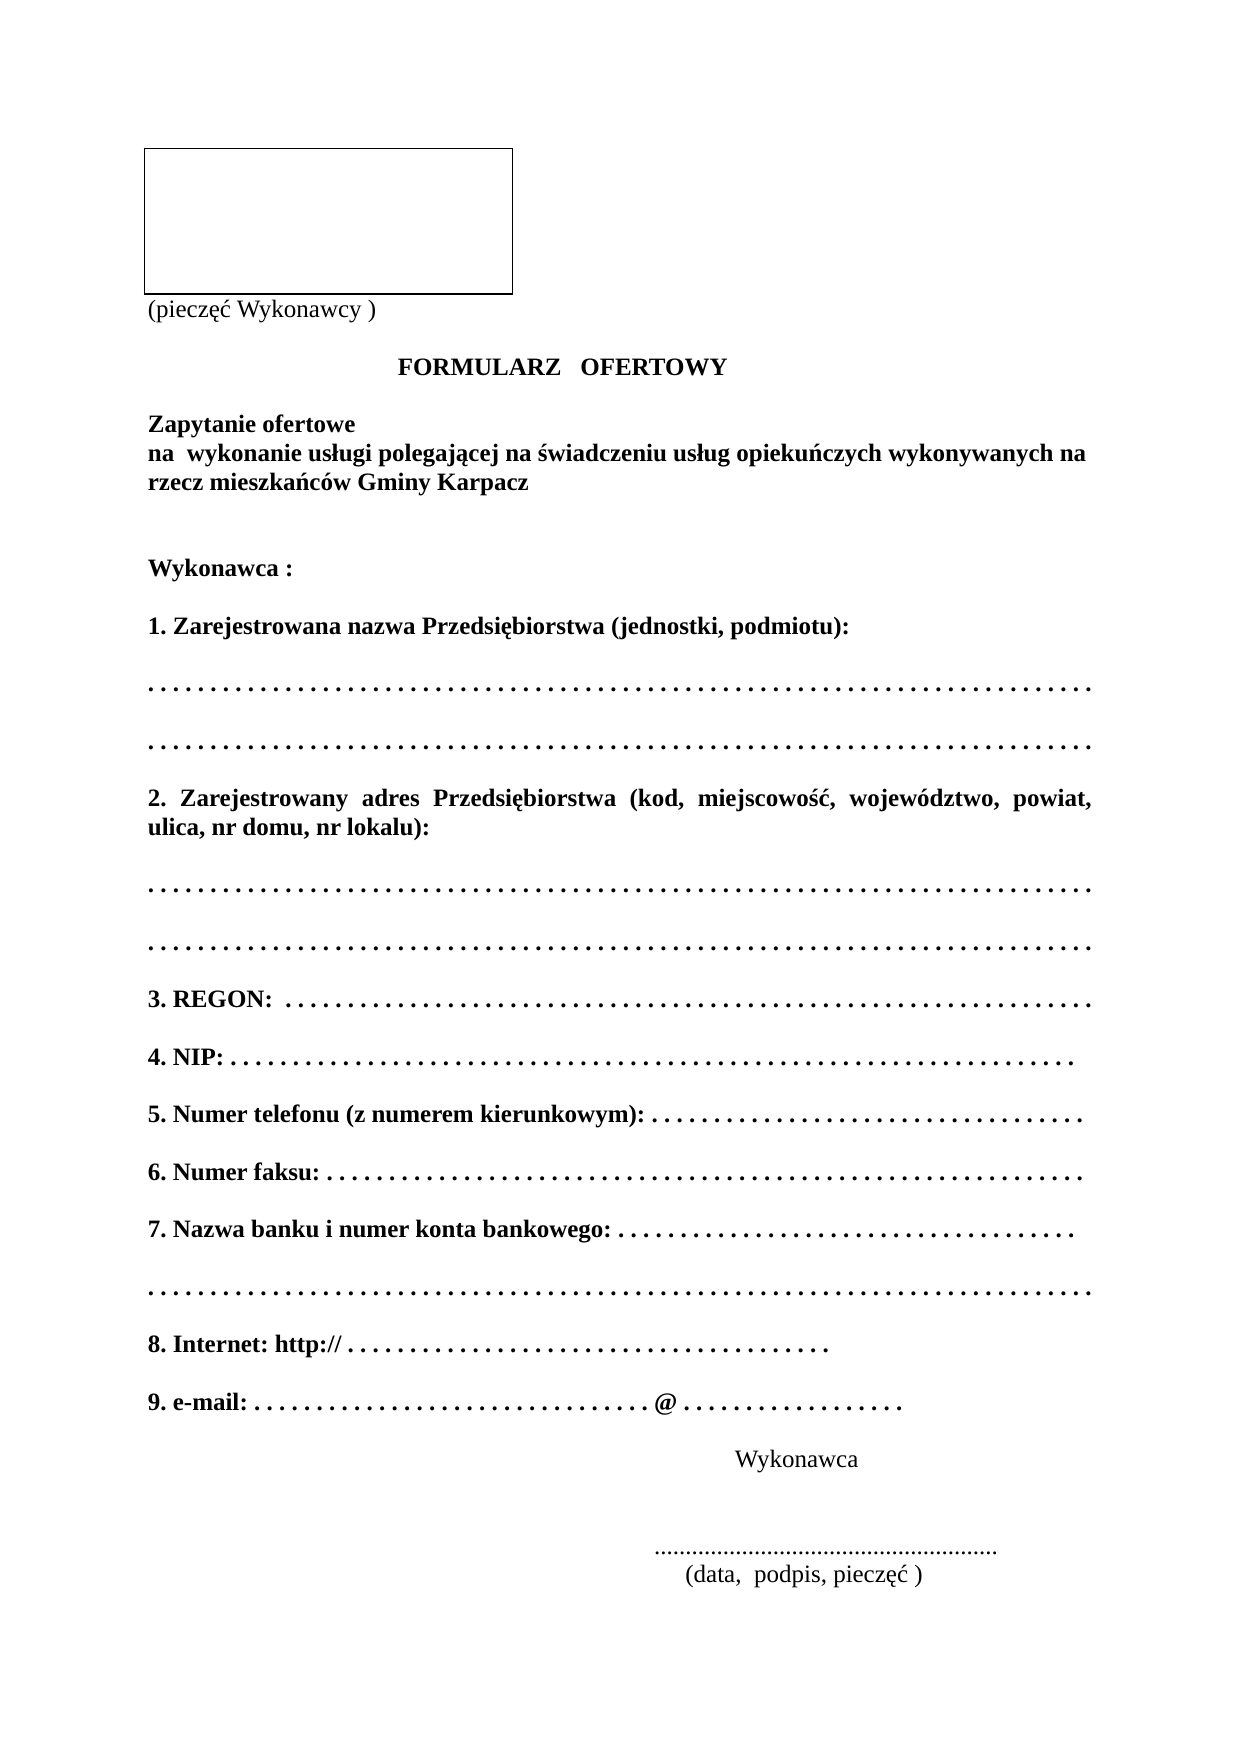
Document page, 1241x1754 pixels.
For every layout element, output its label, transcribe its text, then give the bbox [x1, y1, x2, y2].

text 7. Nazwa banku i numer konta bankowego: . . . . . . . . . . . . . . . . . . . . . . . . . . . . . . . . . . . . . [148, 1214, 1093, 1243]
text Wykonawca [148, 1444, 1093, 1473]
text Zapytanie ofertowe [148, 409, 1093, 438]
text FORMULARZ OFERTOWY [148, 352, 1093, 381]
text Wykonawca : [148, 553, 1093, 582]
text 1. Zarejestrowana nazwa Przedsiębiorstwa (jednostki, podmiotu): [148, 611, 1093, 639]
text (data, podpis, pieczęć ) [148, 1559, 1093, 1588]
text 9. e-mail: . . . . . . . . . . . . . . . . . . . . . . . . . . . . . . . . @ . . . . . . . . . . . . . . . . . . [148, 1387, 1093, 1416]
text . . . . . . . . . . . . . . . . . . . . . . . . . . . . . . . . . . . . . . . . . . . . . . . . . . . . . . . . . . . . . . . . . . . . . . . . . . . . [148, 726, 1093, 754]
table_header [145, 149, 512, 293]
text . . . . . . . . . . . . . . . . . . . . . . . . . . . . . . . . . . . . . . . . . . . . . . . . . . . . . . . . . . . . . . . . . . . . . . . . . . . . [148, 668, 1093, 697]
text . . . . . . . . . . . . . . . . . . . . . . . . . . . . . . . . . . . . . . . . . . . . . . . . . . . . . . . . . . . . . . . . . . . . . . . . . . . . [148, 1272, 1093, 1301]
text . . . . . . . . . . . . . . . . . . . . . . . . . . . . . . . . . . . . . . . . . . . . . . . . . . . . . . . . . . . . . . . . . . . . . . . . . . . . [148, 869, 1093, 898]
text 5. Numer telefonu (z numerem kierunkowym): . . . . . . . . . . . . . . . . . . . . . . . . . . . . . . . . . . . [148, 1099, 1093, 1128]
text 2. Zarejestrowany adres Przedsiębiorstwa (kod, miejscowość, województwo, powiat, ulica, nr domu, nr lokalu): [148, 783, 1093, 841]
text (pieczęć Wykonawcy ) [148, 294, 1093, 323]
text 4. NIP: . . . . . . . . . . . . . . . . . . . . . . . . . . . . . . . . . . . . . . . . . . . . . . . . . . . . . . . . . . . . . . . . . . . . [148, 1042, 1093, 1071]
text . . . . . . . . . . . . . . . . . . . . . . . . . . . . . . . . . . . . . . . . . . . . . . . . . . . . . . . . . . . . . . . . . . . . . . . . . . . . [148, 927, 1093, 956]
text ....................................................... [148, 1531, 1093, 1559]
text na wykonanie usługi polegającej na świadczeniu usług opiekuńczych wykonywanych na rzecz mieszkańców Gminy Karpacz [148, 438, 1093, 496]
text 3. REGON: . . . . . . . . . . . . . . . . . . . . . . . . . . . . . . . . . . . . . . . . . . . . . . . . . . . . . . . . . . . . . . . . . [148, 984, 1093, 1013]
text 8. Internet: http:// . . . . . . . . . . . . . . . . . . . . . . . . . . . . . . . . . . . . . . . [148, 1329, 1093, 1358]
text 6. Numer faksu: . . . . . . . . . . . . . . . . . . . . . . . . . . . . . . . . . . . . . . . . . . . . . . . . . . . . . . . . . . . . . [148, 1157, 1093, 1186]
